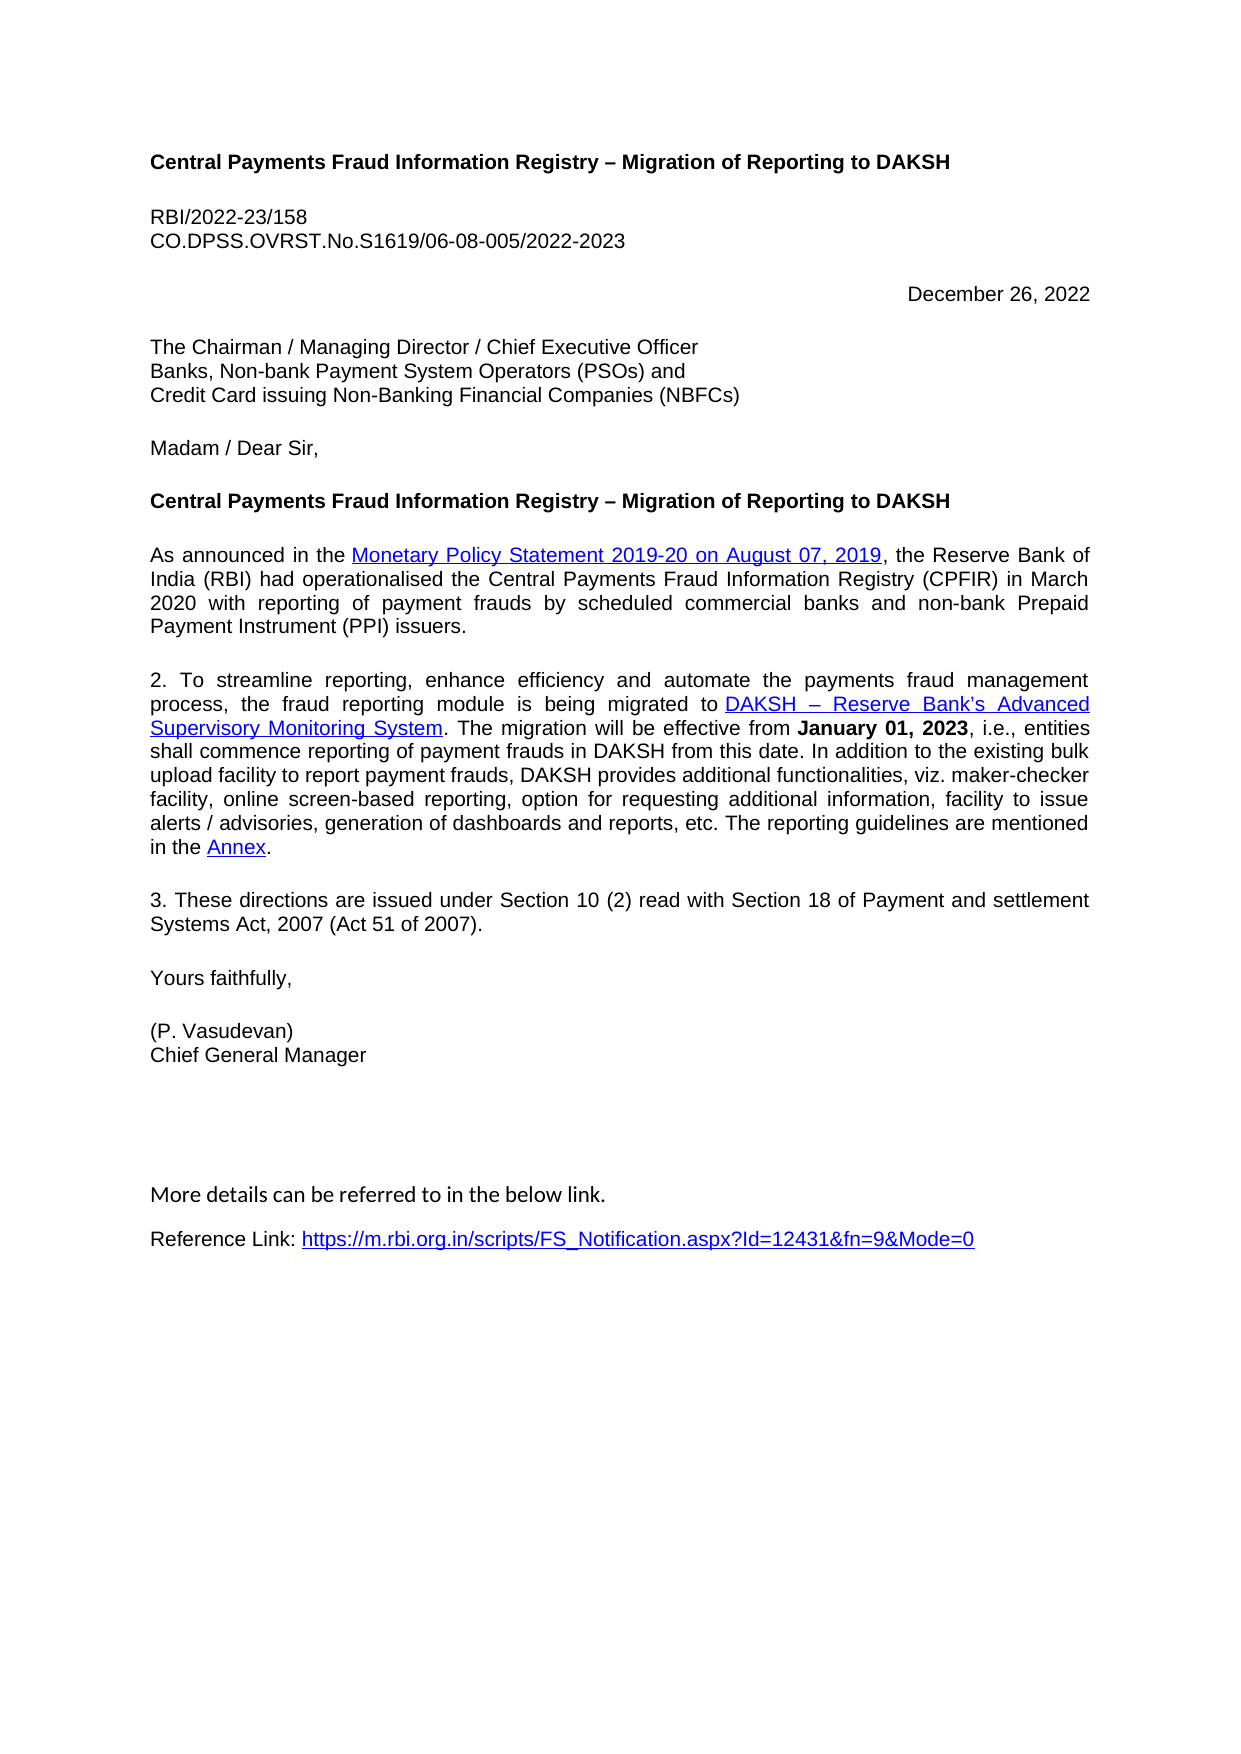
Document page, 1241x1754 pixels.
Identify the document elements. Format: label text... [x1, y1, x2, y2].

text Yours faithfully, [150, 965, 1090, 989]
text As announced in the Monetary Policy Statement 2019-20 on August 07, 2019, the Reserve Bank of India (RBI) had operationalised the Central Payments Fraud Information Registry (CPFIR) in March 2020 with reporting of payment frauds by scheduled commercial banks and non-bank Prepaid Payment Instrument (PPI) issuers. [150, 542, 1090, 638]
text More details can be referred to in the below link. [150, 1181, 1090, 1209]
text Central Payments Fraud Information Registry – Migration of Reporting to DAKSH [150, 489, 1090, 513]
text 2. To streamline reporting, enhance efficiency and automate the payments fraud management process, the fraud reporting module is being migrated to DAKSH – Reserve Bank’s Advanced Supervisory Monitoring System. The migration will be effective from January 01, 2023, i.e., entities shall commence reporting of payment frauds in DAKSH from this date. In addition to the existing bulk upload facility to report payment frauds, DAKSH provides additional functionalities, viz. maker-checker facility, online screen-based reporting, option for requesting additional information, facility to issue alerts / advisories, generation of dashboards and reports, etc. The reporting guidelines are mentioned in the Annex. [150, 667, 1090, 859]
text Madam / Dear Sir, [150, 436, 1090, 460]
text December 26, 2022 [150, 282, 1090, 306]
text Central Payments Fraud Information Registry – Migration of Reporting to DAKSH [150, 150, 1090, 174]
text (P. Vasudevan) Chief General Manager [150, 1018, 1090, 1066]
text RBI/2022-23/158 CO.DPSS.OVRST.No.S1619/06-08-005/2022-2023 [150, 205, 1090, 253]
text The Chairman / Managing Director / Chief Executive Officer Banks, Non-bank Payment System Operators (PSOs) and Credit Card issuing Non-Banking Financial Companies (NBFCs) [150, 335, 1090, 407]
text 3. These directions are issued under Section 10 (2) read with Section 18 of Payment and settlement Systems Act, 2007 (Act 51 of 2007). [150, 888, 1090, 936]
text Reference Link: https://m.rbi.org.in/scripts/FS_Notification.aspx?Id=12431&fn=9&Mode=0 [150, 1227, 1090, 1251]
